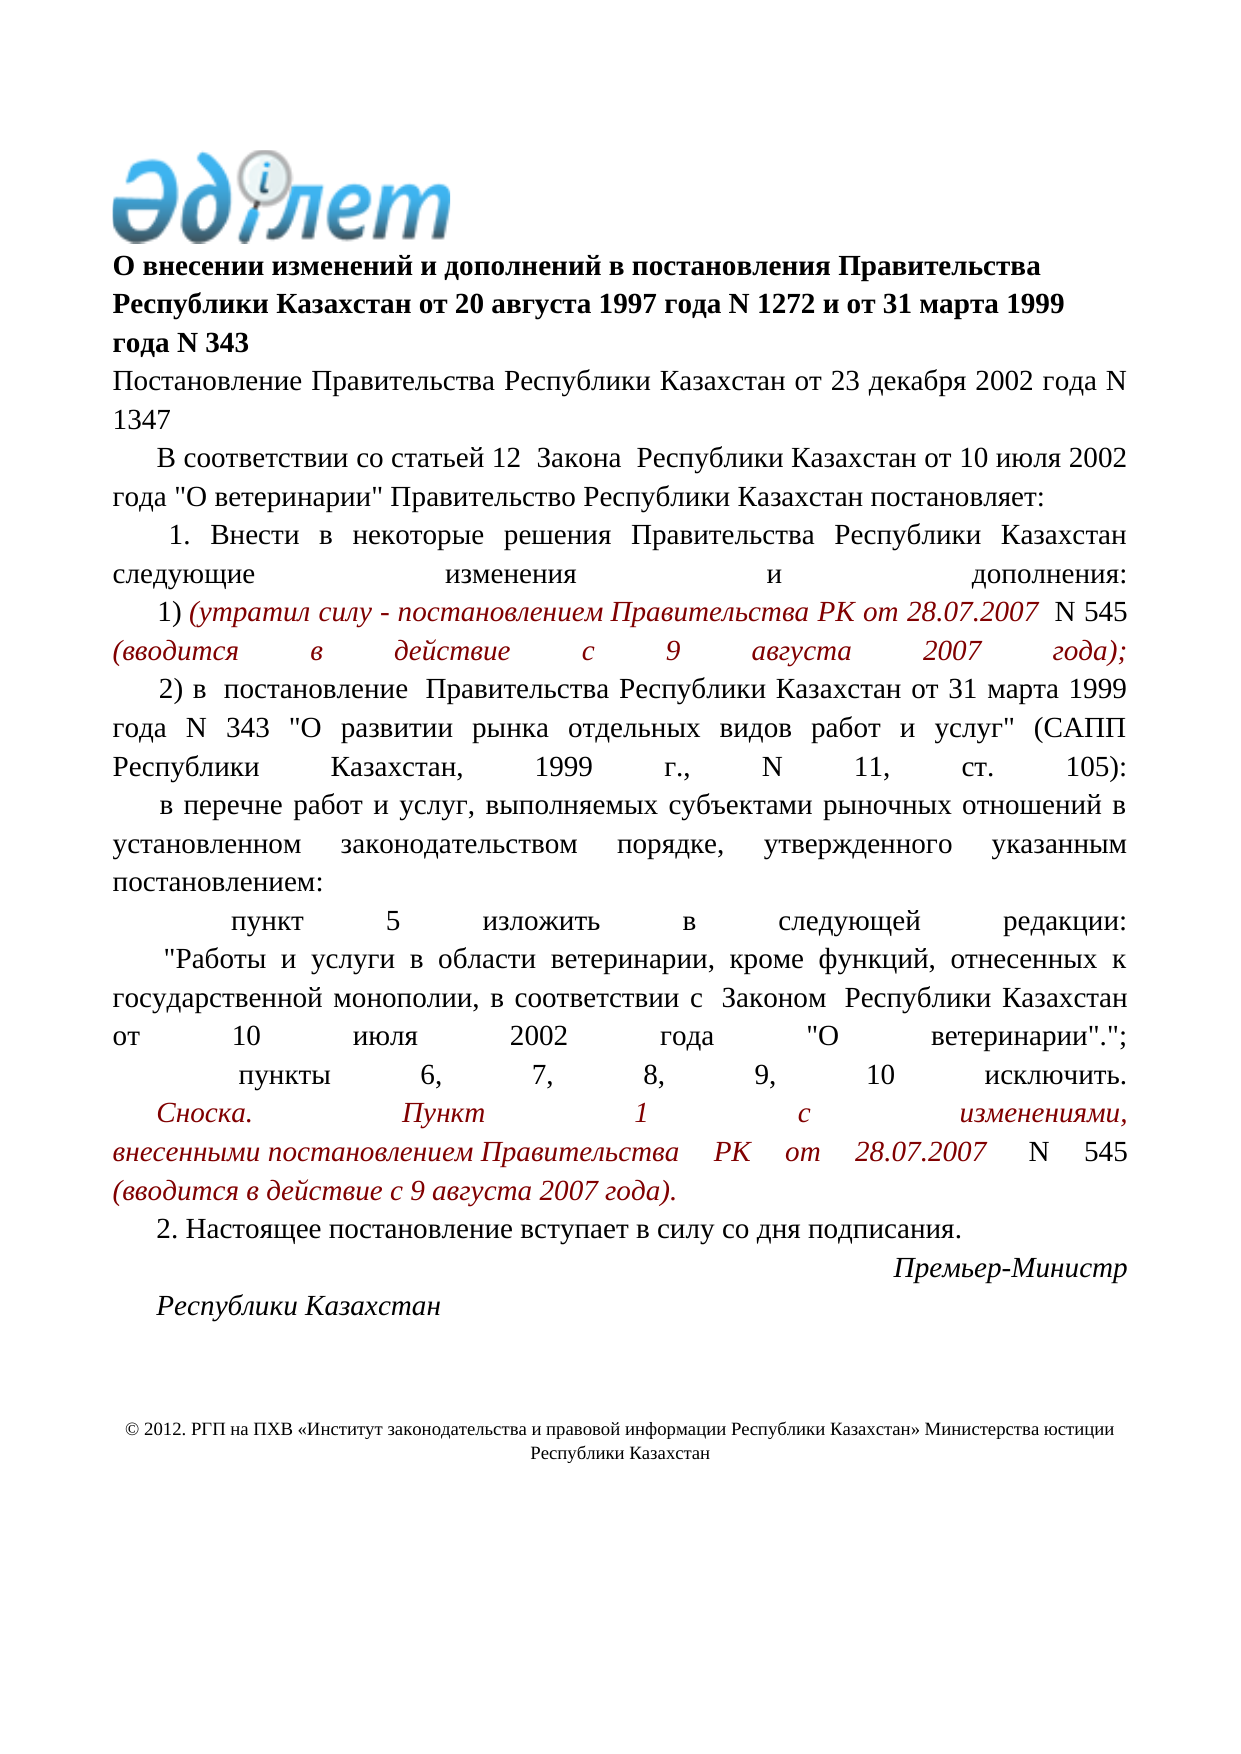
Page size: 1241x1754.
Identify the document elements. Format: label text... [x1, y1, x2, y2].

text © 2012. РГП на ПХВ «Институт законодательства и правовой информации Республики Казахстан» Министерства юстиции Республики Казахстан [112, 1417, 1128, 1464]
text 2. Настоящее постановление вступает в силу со дня подписания. [112, 1211, 1128, 1245]
text В соответствии со статьей 12 Закона Республики Казахстан от 10 июля 2002 года "О ветеринарии" Правительство Республики Казахстан постановляет: [112, 440, 1128, 512]
picture [112, 150, 451, 244]
text О внесении изменений и дополнений в постановления Правительства Республики Казахстан от 20 августа 1997 года N 1272 и от 31 марта 1999 года N 343 [112, 248, 1128, 358]
text Премьер-Министр Республики Казахстан [112, 1250, 1128, 1322]
text 1. Внести в некоторые решения Правительства Республики Казахстан следующие изменения и дополнения: 1) (утратил силу - постановлением Правительства РК от 28.07.2007 N 545 (вводится в действие с 9 августа 2007 года); 2) в постановление Правительства Республики Казахстан от 31 марта 1999 года N 343 "О развитии рынка отдельных видов работ и услуг" (САПП Республики Казахстан, 1999 г., N 11, ст. 105): в перечне работ и услуг, выполняемых субъектами рыночных отношений в установленном законодательством порядке, утвержденного указанным постановлением: пункт 5 изложить в следующей редакции: "Работы и услуги в области ветеринарии, кроме функций, отнесенных к государственной монополии, в соответствии с Законом Республики Казахстан от 10 июля 2002 года "О ветеринарии"."; пункты 6, 7, 8, 9, 10 исключить. Сноска. Пункт 1 с изменениями, внесенными постановлением Правительства РК от 28.07.2007 N 545 (вводится в действие с 9 августа 2007 года). [112, 517, 1128, 1206]
text Постановление Правительства Республики Казахстан от 23 декабря 2002 года N 1347 [112, 363, 1128, 435]
